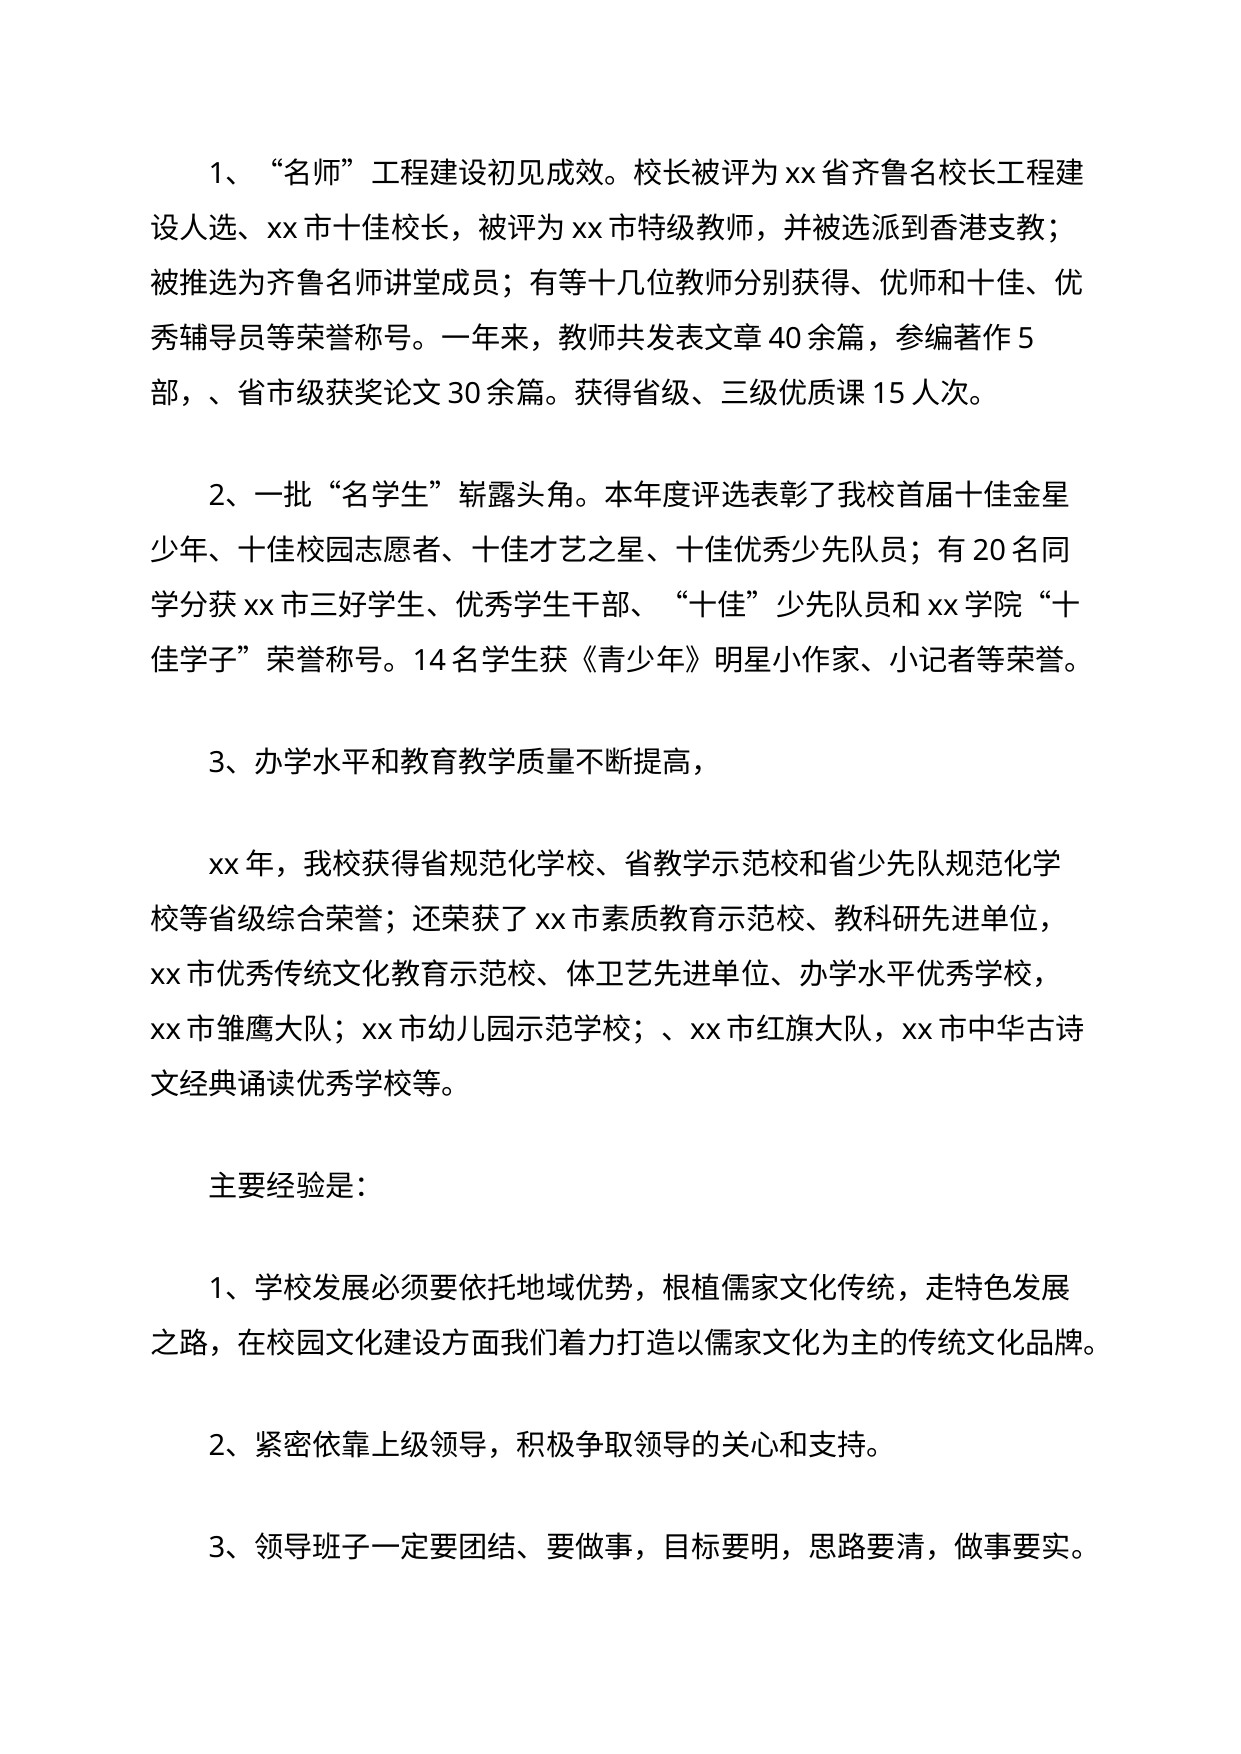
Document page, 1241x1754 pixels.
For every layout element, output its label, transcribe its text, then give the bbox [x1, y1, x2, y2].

text 1、学校发展必须要依托地域优势，根植儒家文化传统，走特色发展之路，在校园文化建设方面我们着力打造以儒家文化为主的传统文化品牌。 [150, 1264, 1090, 1362]
text xx年，我校获得省规范化学校、省教学示范校和省少先队规范化学校等省级综合荣誉；还荣获了xx市素质教育示范校、教科研先进单位，xx市优秀传统文化教育示范校、体卫艺先进单位、办学水平优秀学校，xx市雏鹰大队；xx市幼儿园示范学校；、xx市红旗大队，xx市中华古诗文经典诵读优秀学校等。 [150, 841, 1090, 1103]
text 3、办学水平和教育教学质量不断提高， [150, 739, 1090, 781]
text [150, 1523, 1090, 1566]
text 2、一批“名学生”崭露头角。本年度评选表彰了我校首届十佳金星少年、十佳校园志愿者、十佳才艺之星、十佳优秀少先队员；有20名同学分获xx市三好学生、优秀学生干部、“十佳”少先队员和xx学院“十佳学子”荣誉称号。14名学生获《青少年》明星小作家、小记者等荣誉。 [150, 472, 1090, 679]
text 主要经验是： [150, 1163, 1090, 1205]
text 1、“名师”工程建设初见成效。校长被评为xx省齐鲁名校长工程建设人选、xx市十佳校长，被评为xx市特级教师，并被选派到香港支教；被推选为齐鲁名师讲堂成员；有等十几位教师分别获得、优师和十佳、优秀辅导员等荣誉称号。一年来，教师共发表文章40余篇，参编著作5部，、省市级获奖论文30余篇。获得省级、三级优质课15人次。 [150, 150, 1090, 412]
text 2、紧密依靠上级领导，积极争取领导的关心和支持。 [150, 1421, 1090, 1463]
